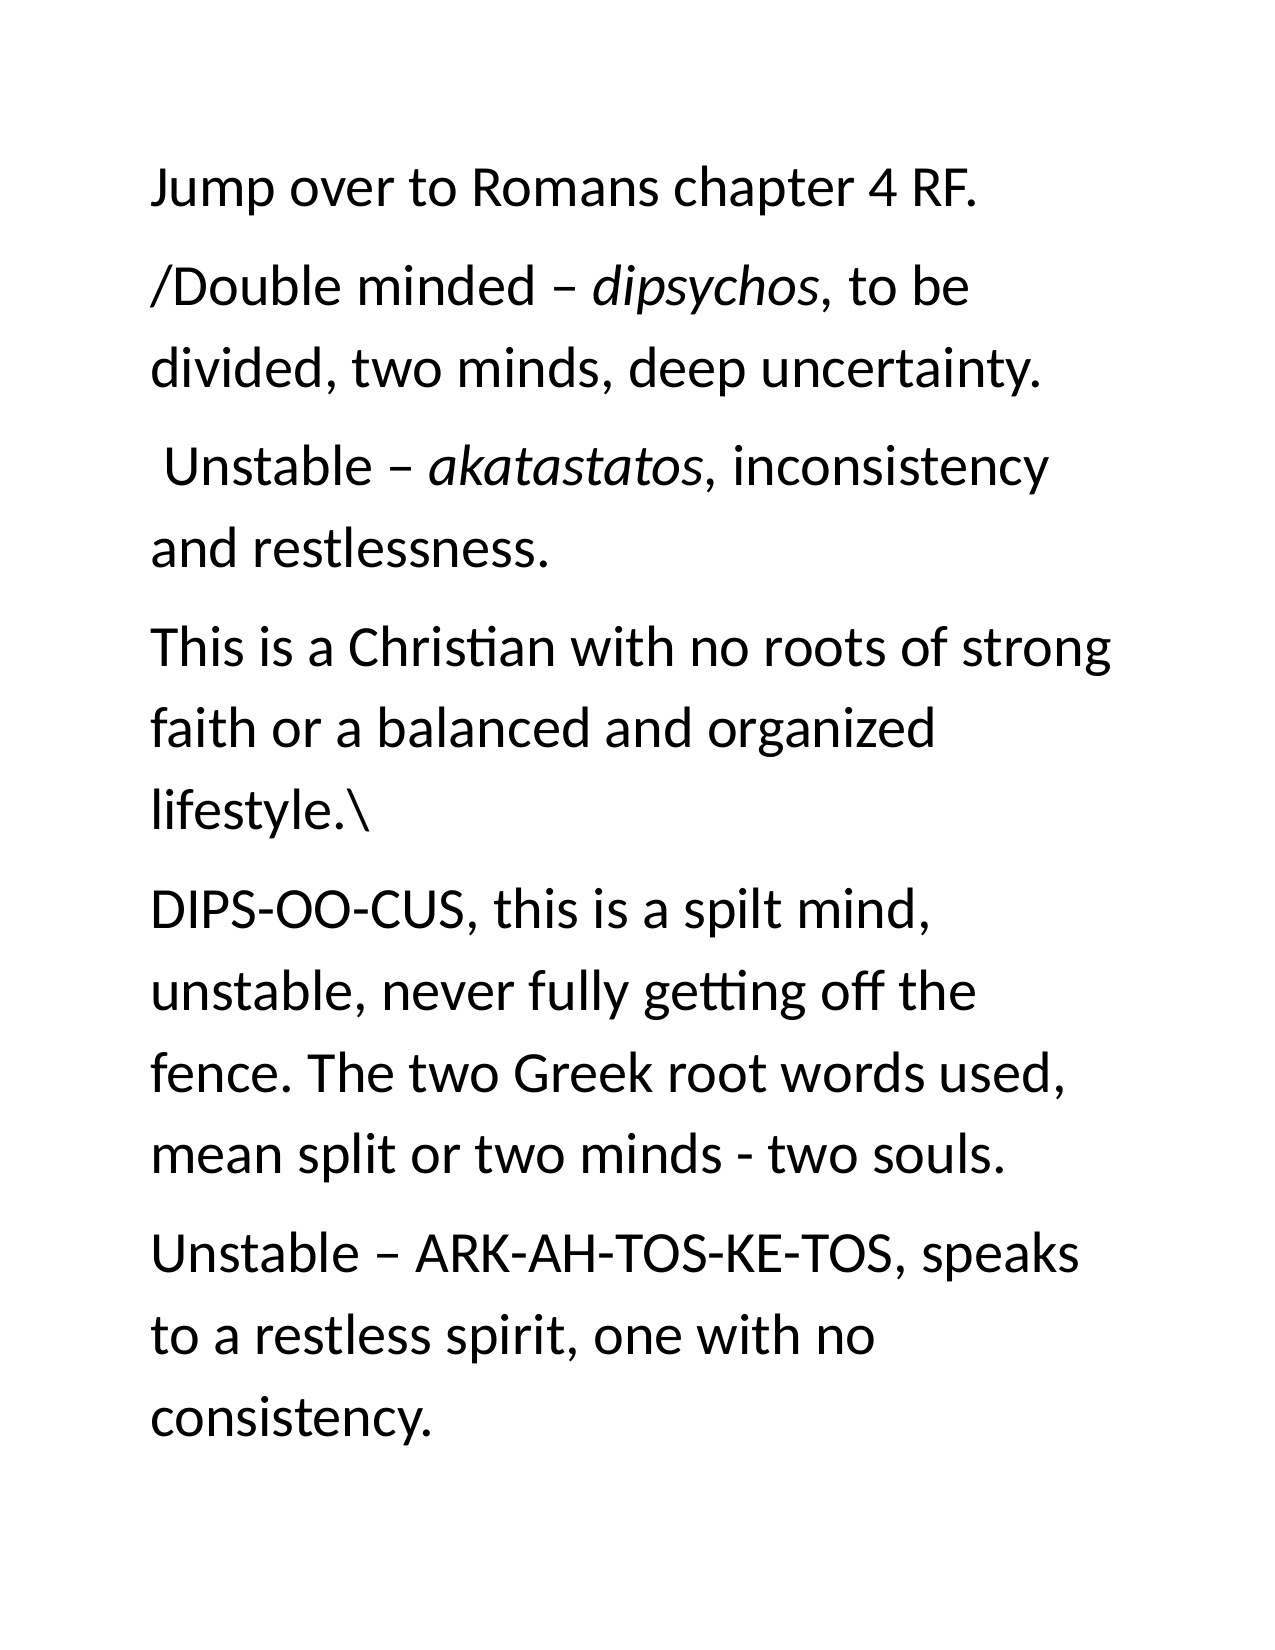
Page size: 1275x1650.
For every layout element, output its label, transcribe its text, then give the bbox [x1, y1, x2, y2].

text Unstable – ARK-AH-TOS-KE-TOS, speaks to a restless spirit, one with no consistency. [150, 1216, 1125, 1451]
text Unstable – akatastatos, inconsistency and restlessness. [150, 429, 1125, 582]
text /Double minded – dipsychos, to be divided, two minds, deep uncertainty. [150, 248, 1125, 402]
text This is a Christian with no roots of strong faith or a balanced and organized lifestyle.\ [150, 609, 1125, 844]
text DIPS-OO-CUS, this is a spilt mind, unstable, never fully getting off the fence. The two Greek root words used, mean split or two minds - two souls. [150, 872, 1125, 1188]
text Jump over to Romans chapter 4 RF. [150, 150, 1125, 221]
